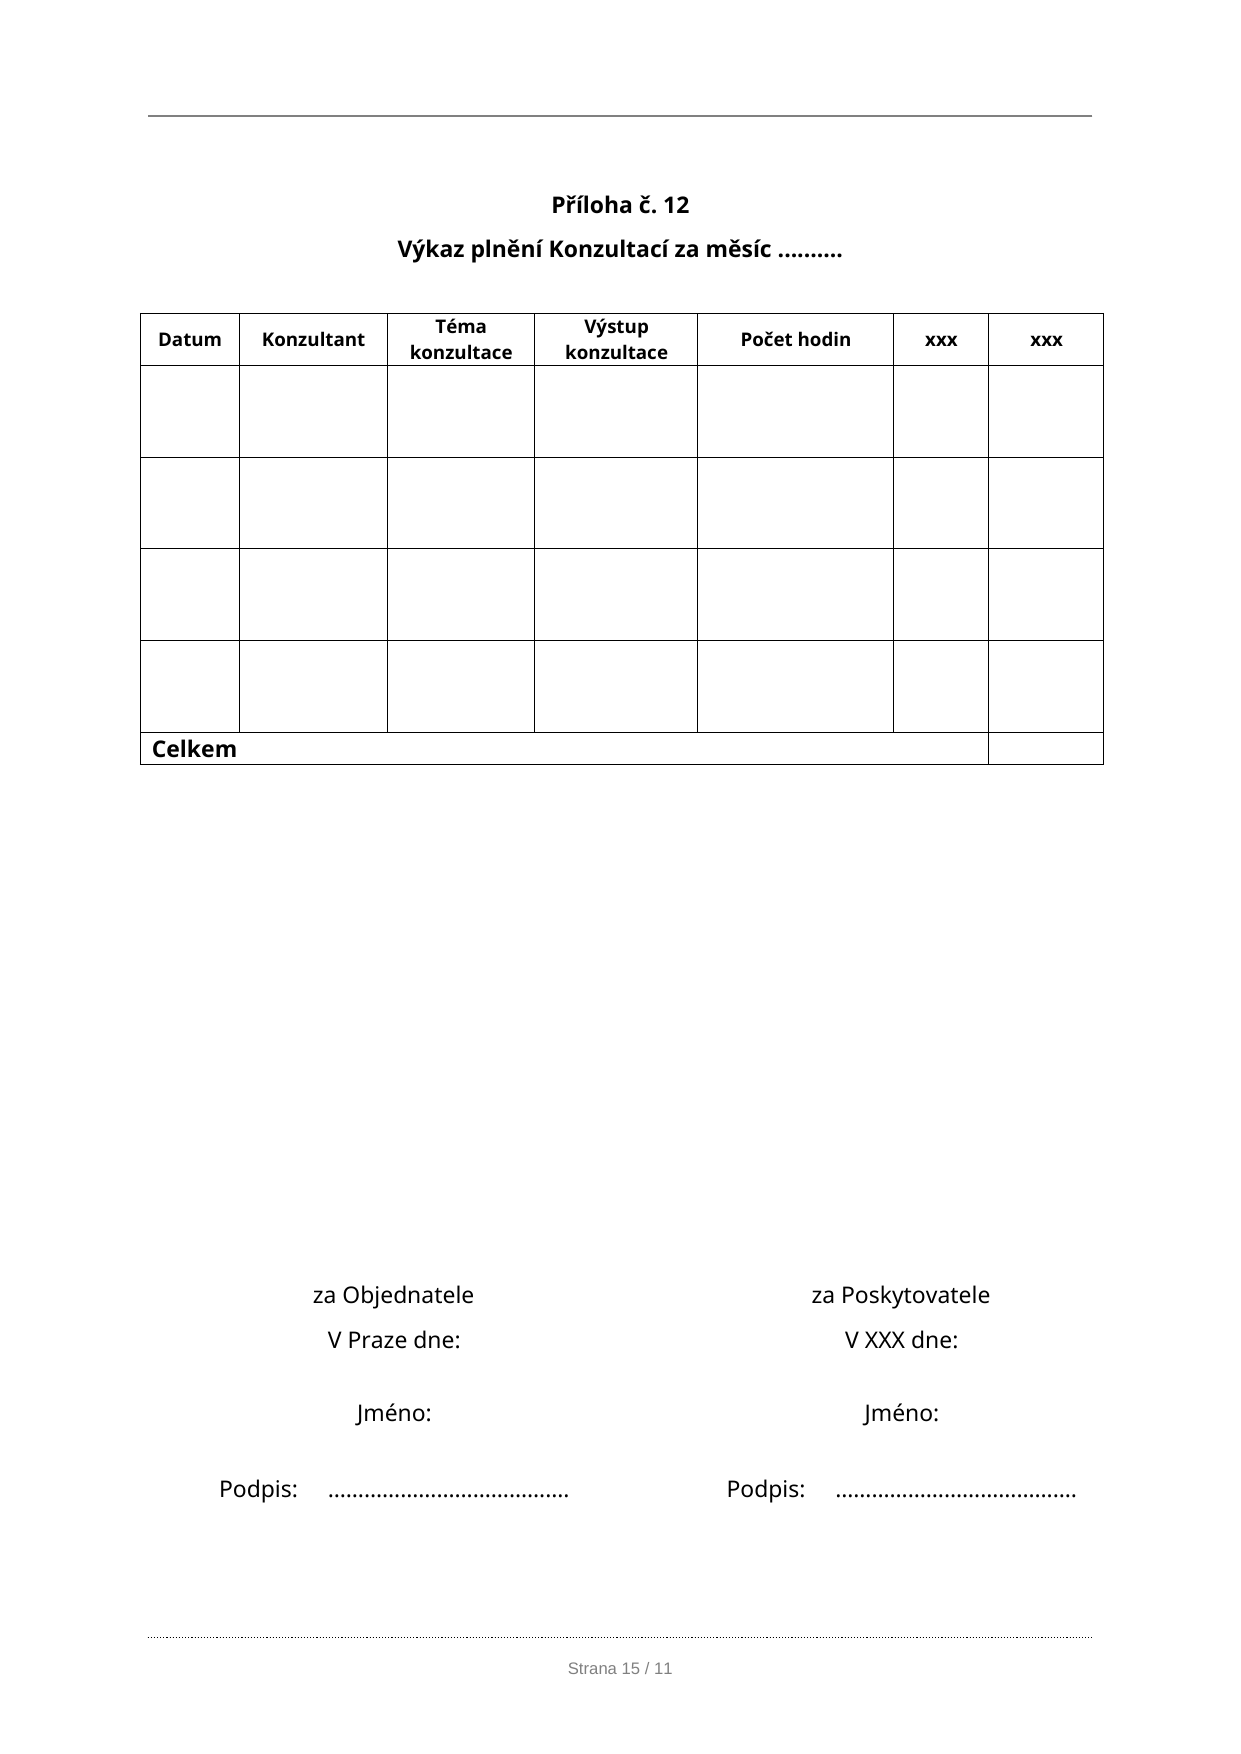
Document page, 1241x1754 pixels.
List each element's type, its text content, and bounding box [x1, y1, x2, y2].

table_header Výstup konzultace [535, 314, 697, 365]
table_cell [989, 641, 1103, 732]
table_cell [388, 549, 534, 640]
table_cell Jméno: [648, 1383, 1155, 1442]
table_cell [240, 549, 387, 640]
table_header xxx [894, 314, 988, 365]
table_cell [240, 641, 387, 732]
text Výkaz plnění Konzultací za měsíc .......... [148, 233, 1092, 264]
table_header Počet hodin [698, 314, 893, 365]
table_cell Celkem [141, 733, 988, 764]
table_cell [141, 641, 239, 732]
table_cell [894, 366, 988, 457]
table_cell [141, 366, 239, 457]
table_header za Poskytovatele [646, 1265, 1155, 1324]
table_cell [240, 366, 387, 457]
table_cell [989, 733, 1103, 764]
table_header Téma konzultace [388, 314, 534, 365]
table_cell V XXX dne: V Praze dne: [648, 1324, 1155, 1383]
table_cell [989, 366, 1103, 457]
table_cell [240, 458, 387, 548]
table_cell [141, 549, 239, 640]
table_header xxx [989, 314, 1103, 365]
table_cell Podpis: …………………………………. [140, 1442, 648, 1504]
table_cell [989, 549, 1103, 640]
table_cell [535, 549, 697, 640]
table_cell [388, 641, 534, 732]
table_cell [535, 641, 697, 732]
table_cell V Praze dne: V Praze dne: [140, 1324, 648, 1383]
table_cell [698, 458, 893, 548]
table_cell [698, 366, 893, 457]
table_cell [894, 549, 988, 640]
table_cell Podpis: …………………………………. [648, 1442, 1155, 1504]
table_header Konzultant [240, 314, 387, 365]
table_header za Objednatele [140, 1265, 646, 1324]
table_cell [535, 366, 697, 457]
table_cell [894, 641, 988, 732]
text Příloha č. 12 [148, 189, 1092, 221]
table_cell Jméno: [140, 1383, 648, 1442]
table_cell [535, 458, 697, 548]
table_cell [698, 641, 893, 732]
table_cell [989, 458, 1103, 548]
table_cell [698, 549, 893, 640]
table_cell [388, 366, 534, 457]
table_cell [894, 458, 988, 548]
table_cell [141, 458, 239, 548]
table_header Datum [141, 314, 239, 365]
table_cell [388, 458, 534, 548]
